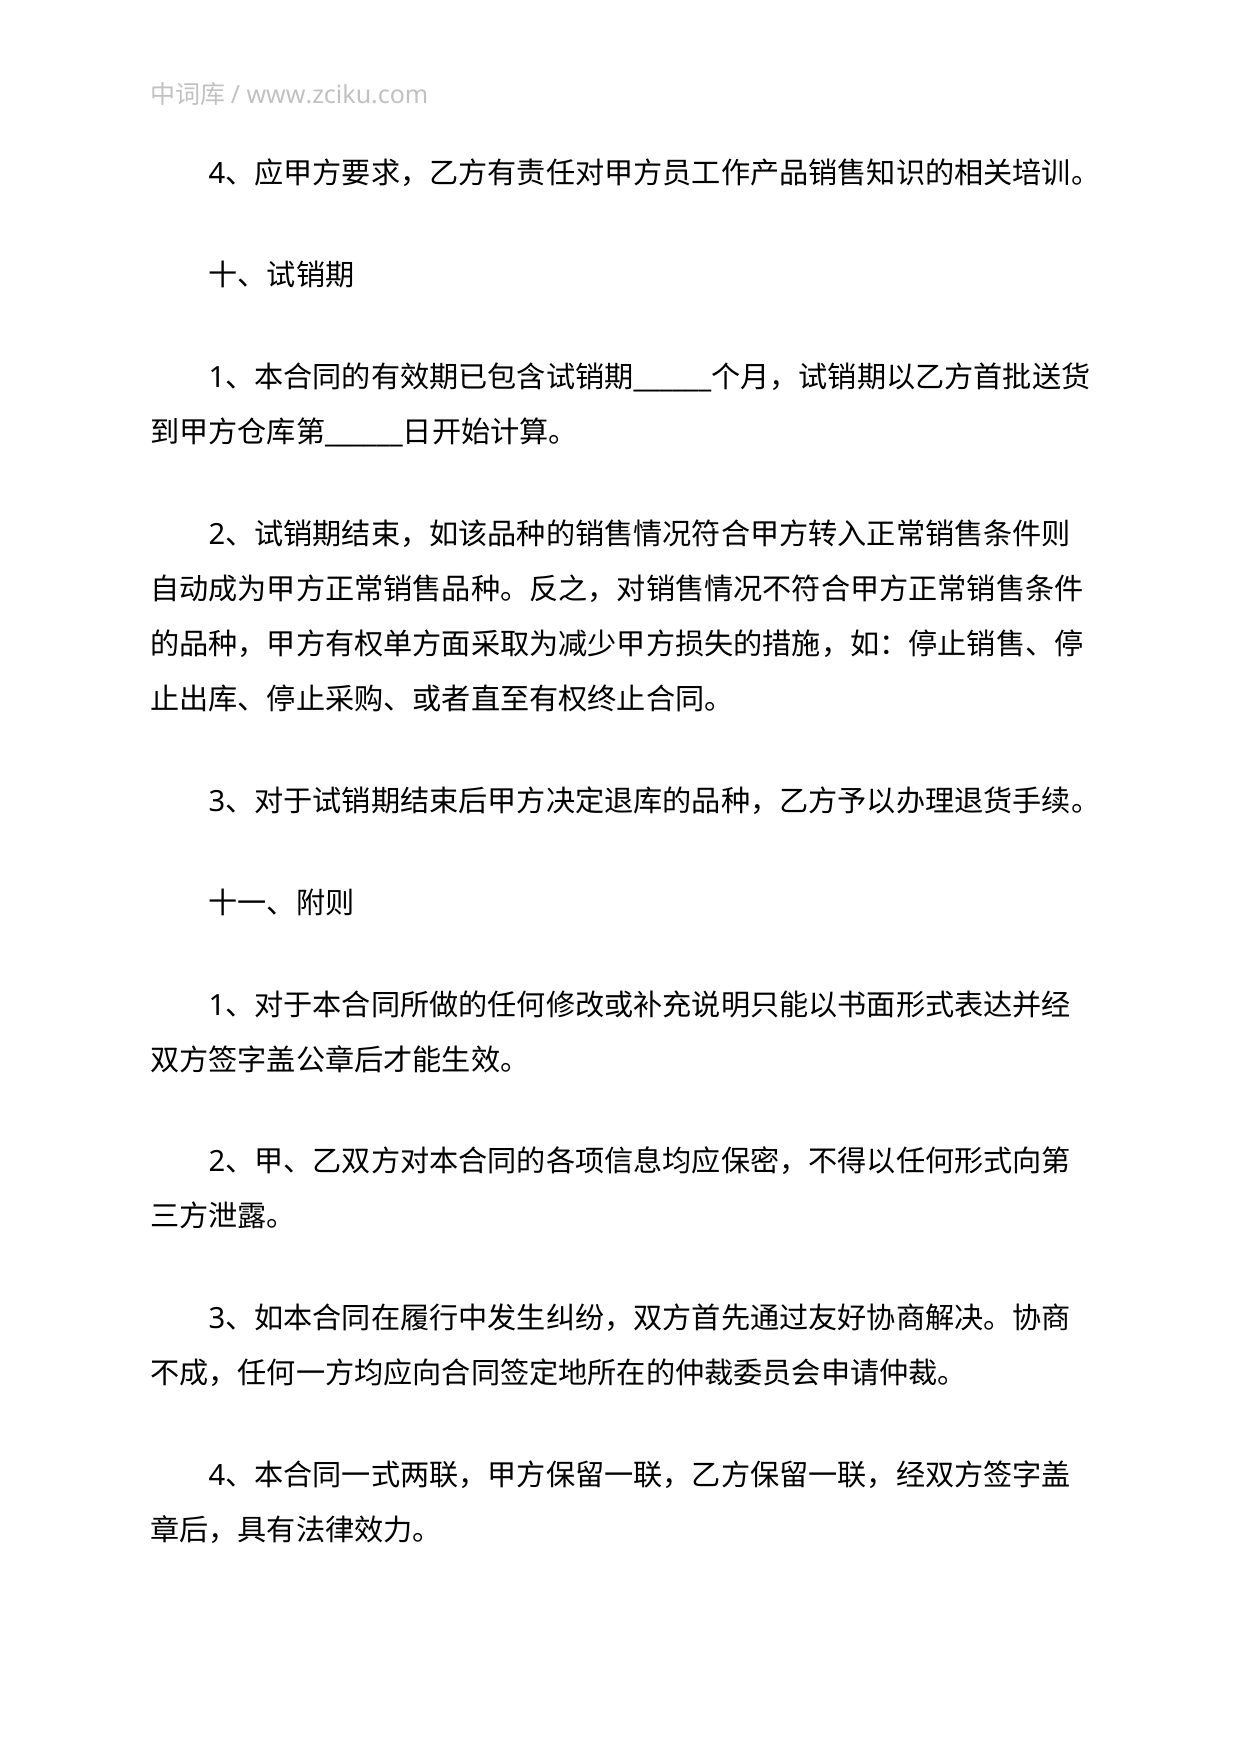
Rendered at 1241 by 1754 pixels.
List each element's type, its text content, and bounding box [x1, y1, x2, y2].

text 1、本合同的有效期已包含试销期______个月，试销期以乙方首批送货到甲方仓库第______日开始计算。 [150, 354, 1090, 451]
text 3、对于试销期结束后甲方决定退库的品种，乙方予以办理退货手续。 [150, 777, 1090, 820]
text 十一、附则 [150, 879, 1090, 922]
text 十、试销期 [150, 252, 1090, 294]
text 3、如本合同在履行中发生纠纷，双方首先通过友好协商解决。协商不成，任何一方均应向合同签定地所在的仲裁委员会申请仲裁。 [150, 1294, 1090, 1392]
text 4、应甲方要求，乙方有责任对甲方员工作产品销售知识的相关培训。 [150, 150, 1090, 192]
text 1、对于本合同所做的任何修改或补充说明只能以书面形式表达并经双方签字盖公章后才能生效。 [150, 981, 1090, 1078]
text 4、本合同一式两联，甲方保留一联，乙方保留一联，经双方签字盖章后，具有法律效力。 [150, 1451, 1090, 1549]
text 2、甲、乙双方对本合同的各项信息均应保密，不得以任何形式向第三方泄露。 [150, 1138, 1090, 1235]
text 2、试销期结束，如该品种的销售情况符合甲方转入正常销售条件则自动成为甲方正常销售品种。反之，对销售情况不符合甲方正常销售条件的品种，甲方有权单方面采取为减少甲方损失的措施，如：停止销售、停止出库、停止采购、或者直至有权终止合同。 [150, 511, 1090, 718]
